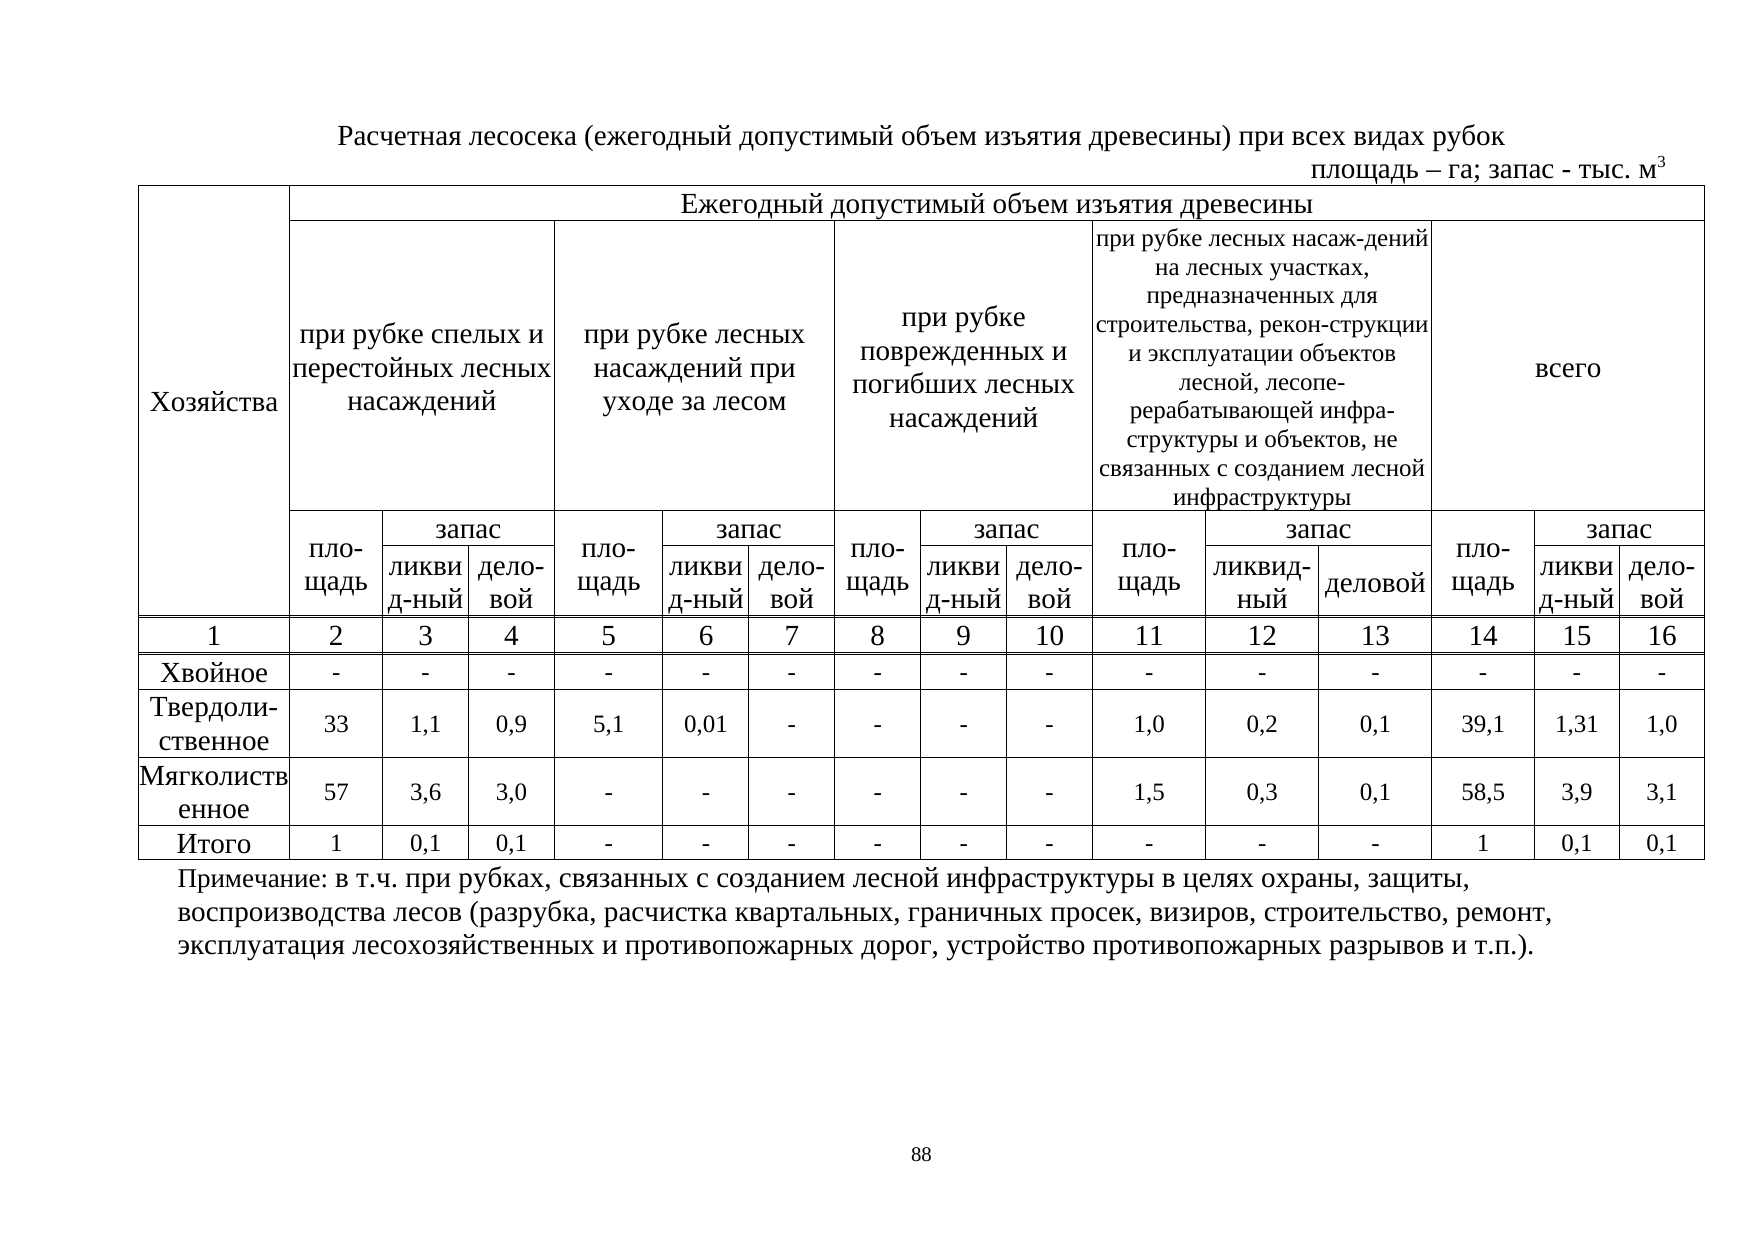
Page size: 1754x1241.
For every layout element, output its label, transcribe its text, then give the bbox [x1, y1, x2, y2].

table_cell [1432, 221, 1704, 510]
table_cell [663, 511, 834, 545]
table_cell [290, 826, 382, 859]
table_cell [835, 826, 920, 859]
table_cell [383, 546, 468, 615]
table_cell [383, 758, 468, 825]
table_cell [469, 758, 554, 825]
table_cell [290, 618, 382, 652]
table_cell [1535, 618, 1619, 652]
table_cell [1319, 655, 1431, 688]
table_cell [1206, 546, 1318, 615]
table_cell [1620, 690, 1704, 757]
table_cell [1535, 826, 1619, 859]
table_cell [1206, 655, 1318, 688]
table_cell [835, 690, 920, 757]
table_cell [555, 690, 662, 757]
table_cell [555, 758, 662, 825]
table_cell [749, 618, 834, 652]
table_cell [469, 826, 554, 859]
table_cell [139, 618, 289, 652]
text площадь – га; запас - тыс. м3 [177, 152, 1665, 185]
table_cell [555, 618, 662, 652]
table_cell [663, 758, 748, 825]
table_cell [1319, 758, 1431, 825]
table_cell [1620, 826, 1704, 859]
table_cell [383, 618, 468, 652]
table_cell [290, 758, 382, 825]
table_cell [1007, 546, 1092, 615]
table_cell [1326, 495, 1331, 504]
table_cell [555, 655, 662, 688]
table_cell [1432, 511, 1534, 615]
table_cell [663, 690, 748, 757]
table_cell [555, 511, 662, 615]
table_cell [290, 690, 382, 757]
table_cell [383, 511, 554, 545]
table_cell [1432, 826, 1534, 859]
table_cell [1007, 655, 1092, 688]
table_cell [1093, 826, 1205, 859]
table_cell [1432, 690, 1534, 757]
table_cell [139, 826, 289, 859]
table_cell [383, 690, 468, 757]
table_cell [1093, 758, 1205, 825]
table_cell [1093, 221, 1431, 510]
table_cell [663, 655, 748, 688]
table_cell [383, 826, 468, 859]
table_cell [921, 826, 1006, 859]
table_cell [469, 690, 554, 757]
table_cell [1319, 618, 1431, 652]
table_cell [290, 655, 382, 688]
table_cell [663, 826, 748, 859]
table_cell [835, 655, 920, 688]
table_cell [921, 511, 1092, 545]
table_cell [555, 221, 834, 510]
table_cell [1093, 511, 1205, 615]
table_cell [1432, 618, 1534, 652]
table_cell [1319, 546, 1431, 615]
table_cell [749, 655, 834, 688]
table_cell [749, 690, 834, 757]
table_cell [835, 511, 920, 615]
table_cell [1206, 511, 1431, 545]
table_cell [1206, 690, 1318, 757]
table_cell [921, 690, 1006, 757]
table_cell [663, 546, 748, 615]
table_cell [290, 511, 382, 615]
text Расчетная лесосека (ежегодный допустимый объем изъятия древесины) при всех видах рубок [177, 118, 1665, 152]
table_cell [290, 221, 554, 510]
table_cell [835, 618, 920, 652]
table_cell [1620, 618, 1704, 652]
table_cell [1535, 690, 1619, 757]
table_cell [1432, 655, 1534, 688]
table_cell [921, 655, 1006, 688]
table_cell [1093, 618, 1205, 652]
text Примечание: в т.ч. при рубках, связанных с созданием лесной инфраструктуры в целях охраны, защиты, воспроизводства лесов (разрубка, расчистка квартальных, граничных просек, визиров, строительство, ремонт, эксплуатация лесохозяйственных и противопожарных дорог, устройство противопожарных разрывов и т.п.). [177, 860, 1665, 961]
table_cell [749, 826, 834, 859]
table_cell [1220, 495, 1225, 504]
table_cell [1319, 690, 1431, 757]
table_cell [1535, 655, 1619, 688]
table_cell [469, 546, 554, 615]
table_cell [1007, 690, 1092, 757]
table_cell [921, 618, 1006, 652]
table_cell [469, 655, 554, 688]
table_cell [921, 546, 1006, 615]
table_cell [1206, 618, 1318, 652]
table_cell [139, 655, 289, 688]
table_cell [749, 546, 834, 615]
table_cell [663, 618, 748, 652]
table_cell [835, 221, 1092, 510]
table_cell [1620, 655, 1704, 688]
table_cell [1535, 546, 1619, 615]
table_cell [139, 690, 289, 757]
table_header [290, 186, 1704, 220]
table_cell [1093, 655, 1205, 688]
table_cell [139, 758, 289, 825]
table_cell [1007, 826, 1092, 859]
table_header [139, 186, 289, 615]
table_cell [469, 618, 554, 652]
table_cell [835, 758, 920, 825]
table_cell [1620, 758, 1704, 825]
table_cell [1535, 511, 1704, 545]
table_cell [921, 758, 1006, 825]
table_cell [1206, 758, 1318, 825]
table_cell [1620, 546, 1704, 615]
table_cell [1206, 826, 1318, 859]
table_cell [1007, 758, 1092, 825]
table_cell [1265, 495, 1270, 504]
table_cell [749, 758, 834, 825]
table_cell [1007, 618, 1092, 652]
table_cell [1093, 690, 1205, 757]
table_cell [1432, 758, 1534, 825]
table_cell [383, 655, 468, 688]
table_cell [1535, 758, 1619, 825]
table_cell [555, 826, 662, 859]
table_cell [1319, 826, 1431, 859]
